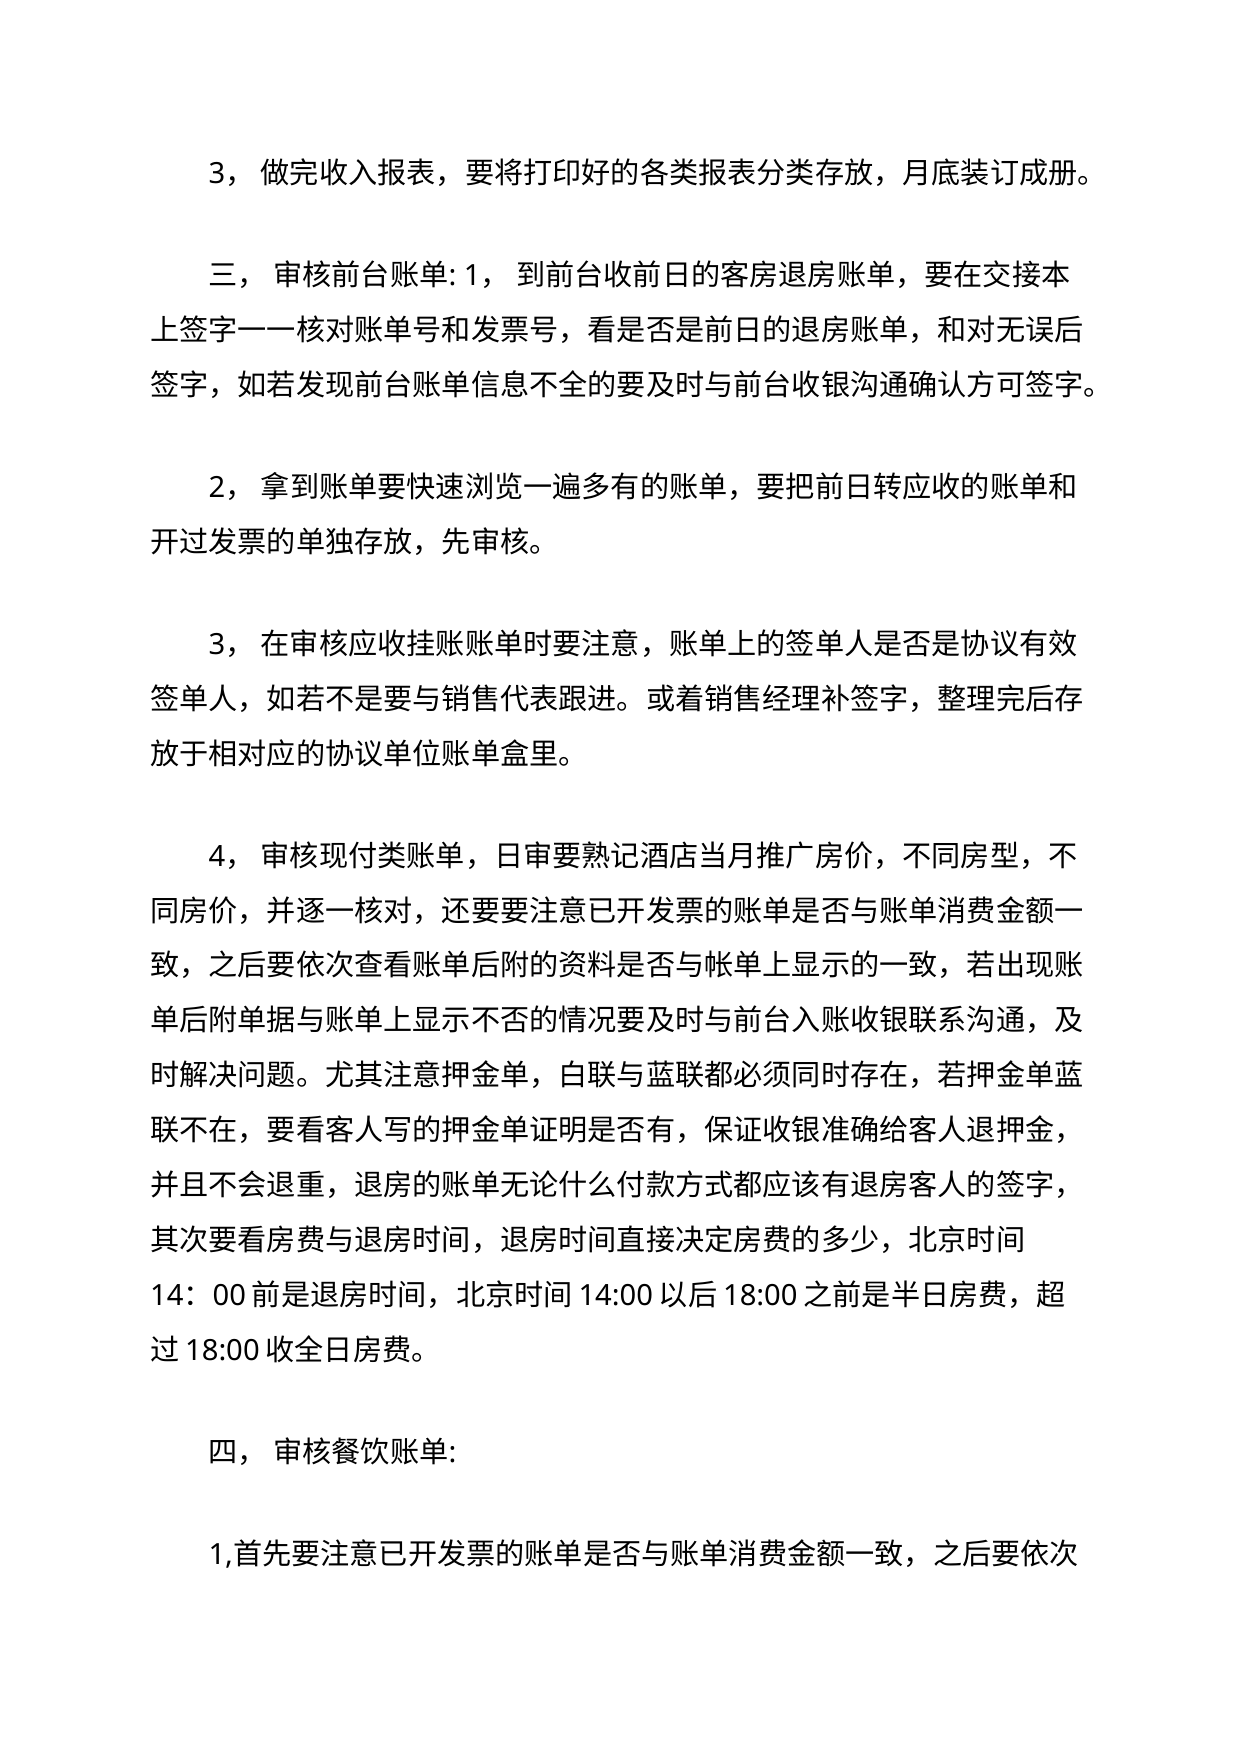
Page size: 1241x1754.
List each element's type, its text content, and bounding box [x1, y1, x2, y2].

text 四， 审核餐饮账单: [150, 1428, 1090, 1471]
text 2， 拿到账单要快速浏览一遍多有的账单，要把前日转应收的账单和开过发票的单独存放，先审核。 [150, 464, 1090, 561]
text 3， 在审核应收挂账账单时要注意，账单上的签单人是否是协议有效签单人，如若不是要与销售代表跟进。或着销售经理补签字，整理完后存放于相对应的协议单位账单盒里。 [150, 620, 1090, 773]
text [150, 1530, 1090, 1573]
text 3， 做完收入报表，要将打印好的各类报表分类存放，月底装订成册。 [150, 150, 1090, 192]
text 4， 审核现付类账单，日审要熟记酒店当月推广房价，不同房型，不同房价，并逐一核对，还要要注意已开发票的账单是否与账单消费金额一致，之后要依次查看账单后附的资料是否与帐单上显示的一致，若出现账单后附单据与账单上显示不否的情况要及时与前台入账收银联系沟通，及时解决问题。尤其注意押金单，白联与蓝联都必须同时存在，若押金单蓝联不在，要看客人写的押金单证明是否有，保证收银准确给客人退押金，并且不会退重，退房的账单无论什么付款方式都应该有退房客人的签字，其次要看房费与退房时间，退房时间直接决定房费的多少，北京时间14：00前是退房时间，北京时间14:00以后18:00之前是半日房费，超过18:00收全日房费。 [150, 832, 1090, 1369]
text 三， 审核前台账单: 1， 到前台收前日的客房退房账单，要在交接本上签字一一核对账单号和发票号，看是否是前日的退房账单，和对无误后签字，如若发现前台账单信息不全的要及时与前台收银沟通确认方可签字。 [150, 252, 1090, 404]
